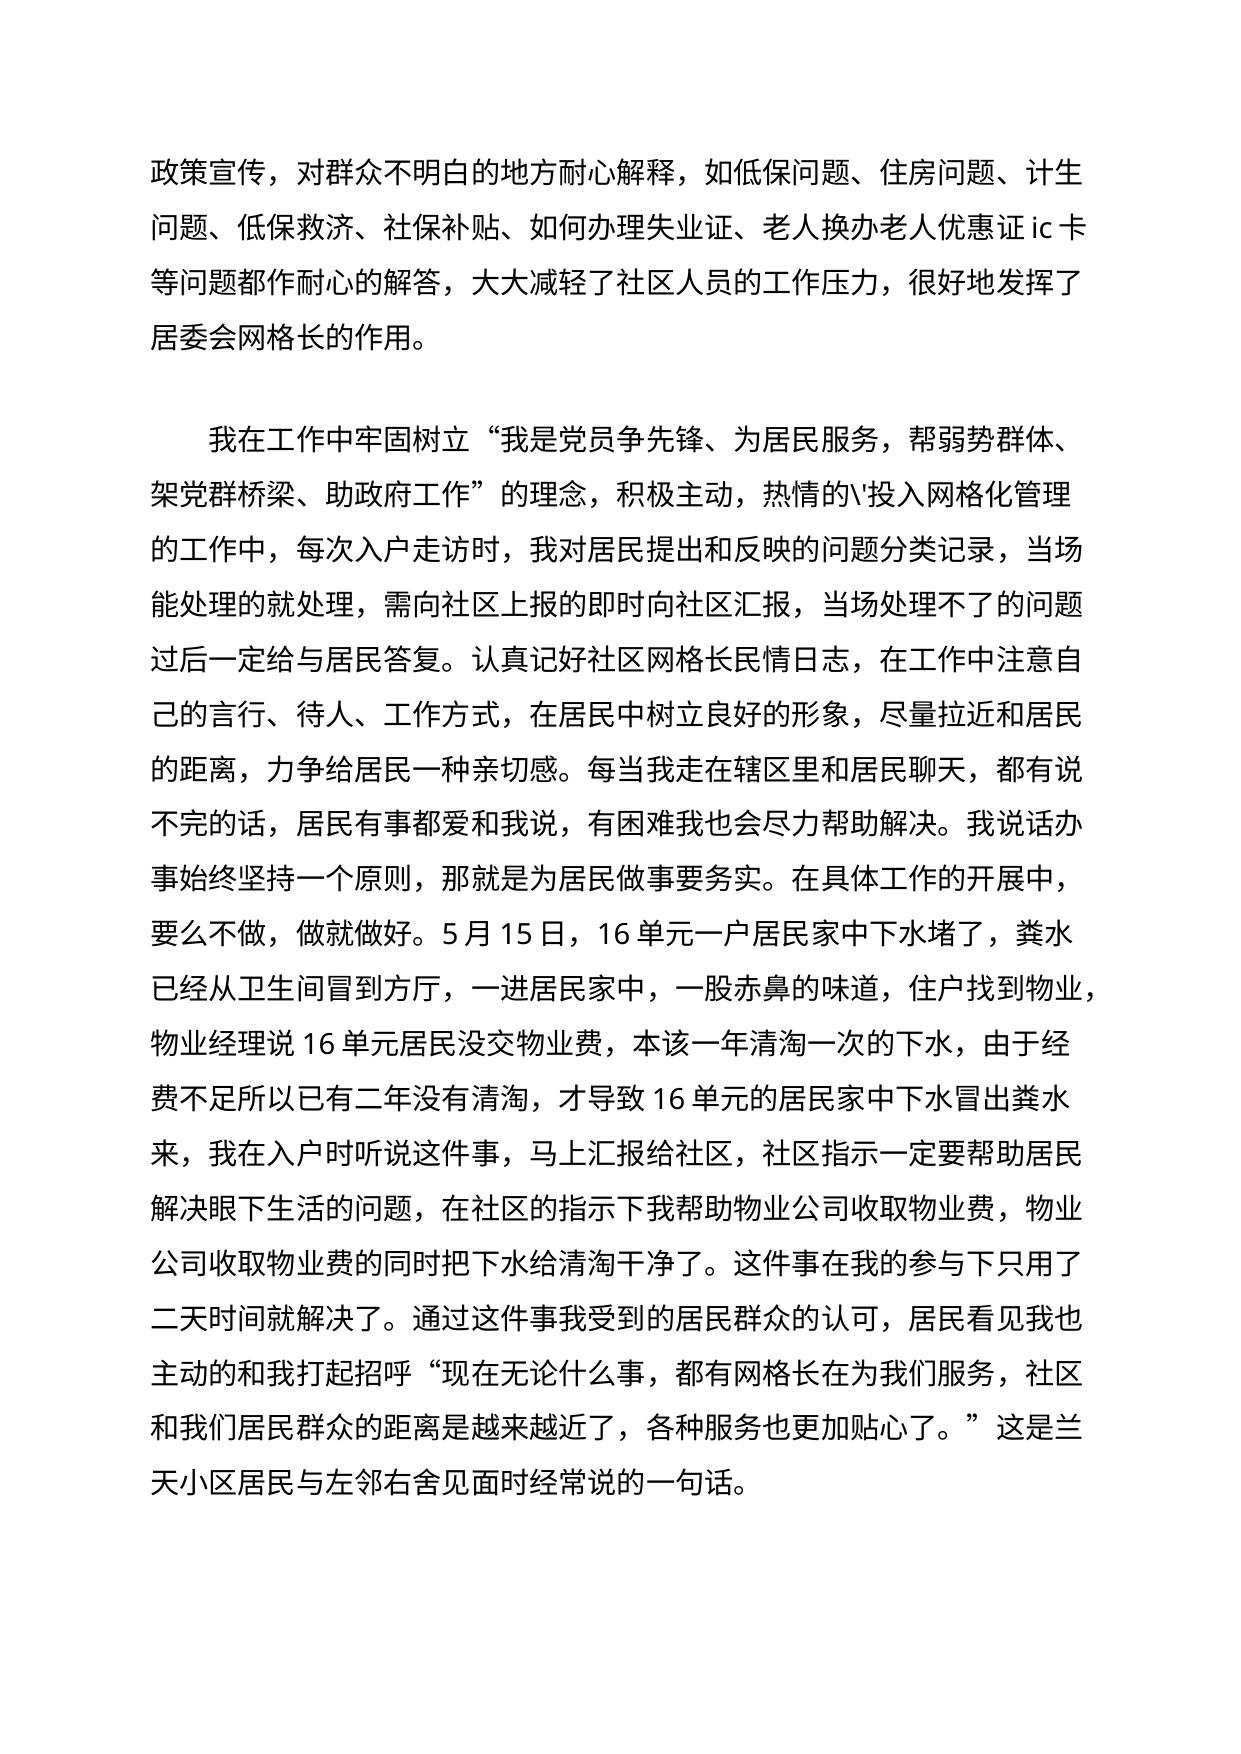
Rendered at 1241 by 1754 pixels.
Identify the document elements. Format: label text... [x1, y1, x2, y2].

text 我在工作中牢固树立“我是党员争先锋、为居民服务，帮弱势群体、架党群桥梁、助政府工作”的理念，积极主动，热情的\'投入网格化管理的工作中，每次入户走访时，我对居民提出和反映的问题分类记录，当场能处理的就处理，需向社区上报的即时向社区汇报，当场处理不了的问题过后一定给与居民答复。认真记好社区网格长民情日志，在工作中注意自己的言行、待人、工作方式，在居民中树立良好的形象，尽量拉近和居民的距离，力争给居民一种亲切感。每当我走在辖区里和居民聊天，都有说不完的话，居民有事都爱和我说，有困难我也会尽力帮助解决。我说话办事始终坚持一个原则，那就是为居民做事要务实。在具体工作的开展中，要么不做，做就做好。5月15日，16单元一户居民家中下水堵了，粪水已经从卫生间冒到方厅，一进居民家中，一股赤鼻的味道，住户找到物业，物业经理说16单元居民没交物业费，本该一年清淘一次的下水，由于经费不足所以已有二年没有清淘，才导致16单元的居民家中下水冒出粪水来，我在入户时听说这件事，马上汇报给社区，社区指示一定要帮助居民解决眼下生活的问题，在社区的指示下我帮助物业公司收取物业费，物业公司收取物业费的同时把下水给清淘干净了。这件事在我的参与下只用了二天时间就解决了。通过这件事我受到的居民群众的认可，居民看见我也主动的和我打起招呼“现在无论什么事，都有网格长在为我们服务，社区和我们居民群众的距离是越来越近了，各种服务也更加贴心了。”这是兰天小区居民与左邻右舍见面时经常说的一句话。 [150, 417, 1090, 1502]
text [150, 150, 1090, 357]
